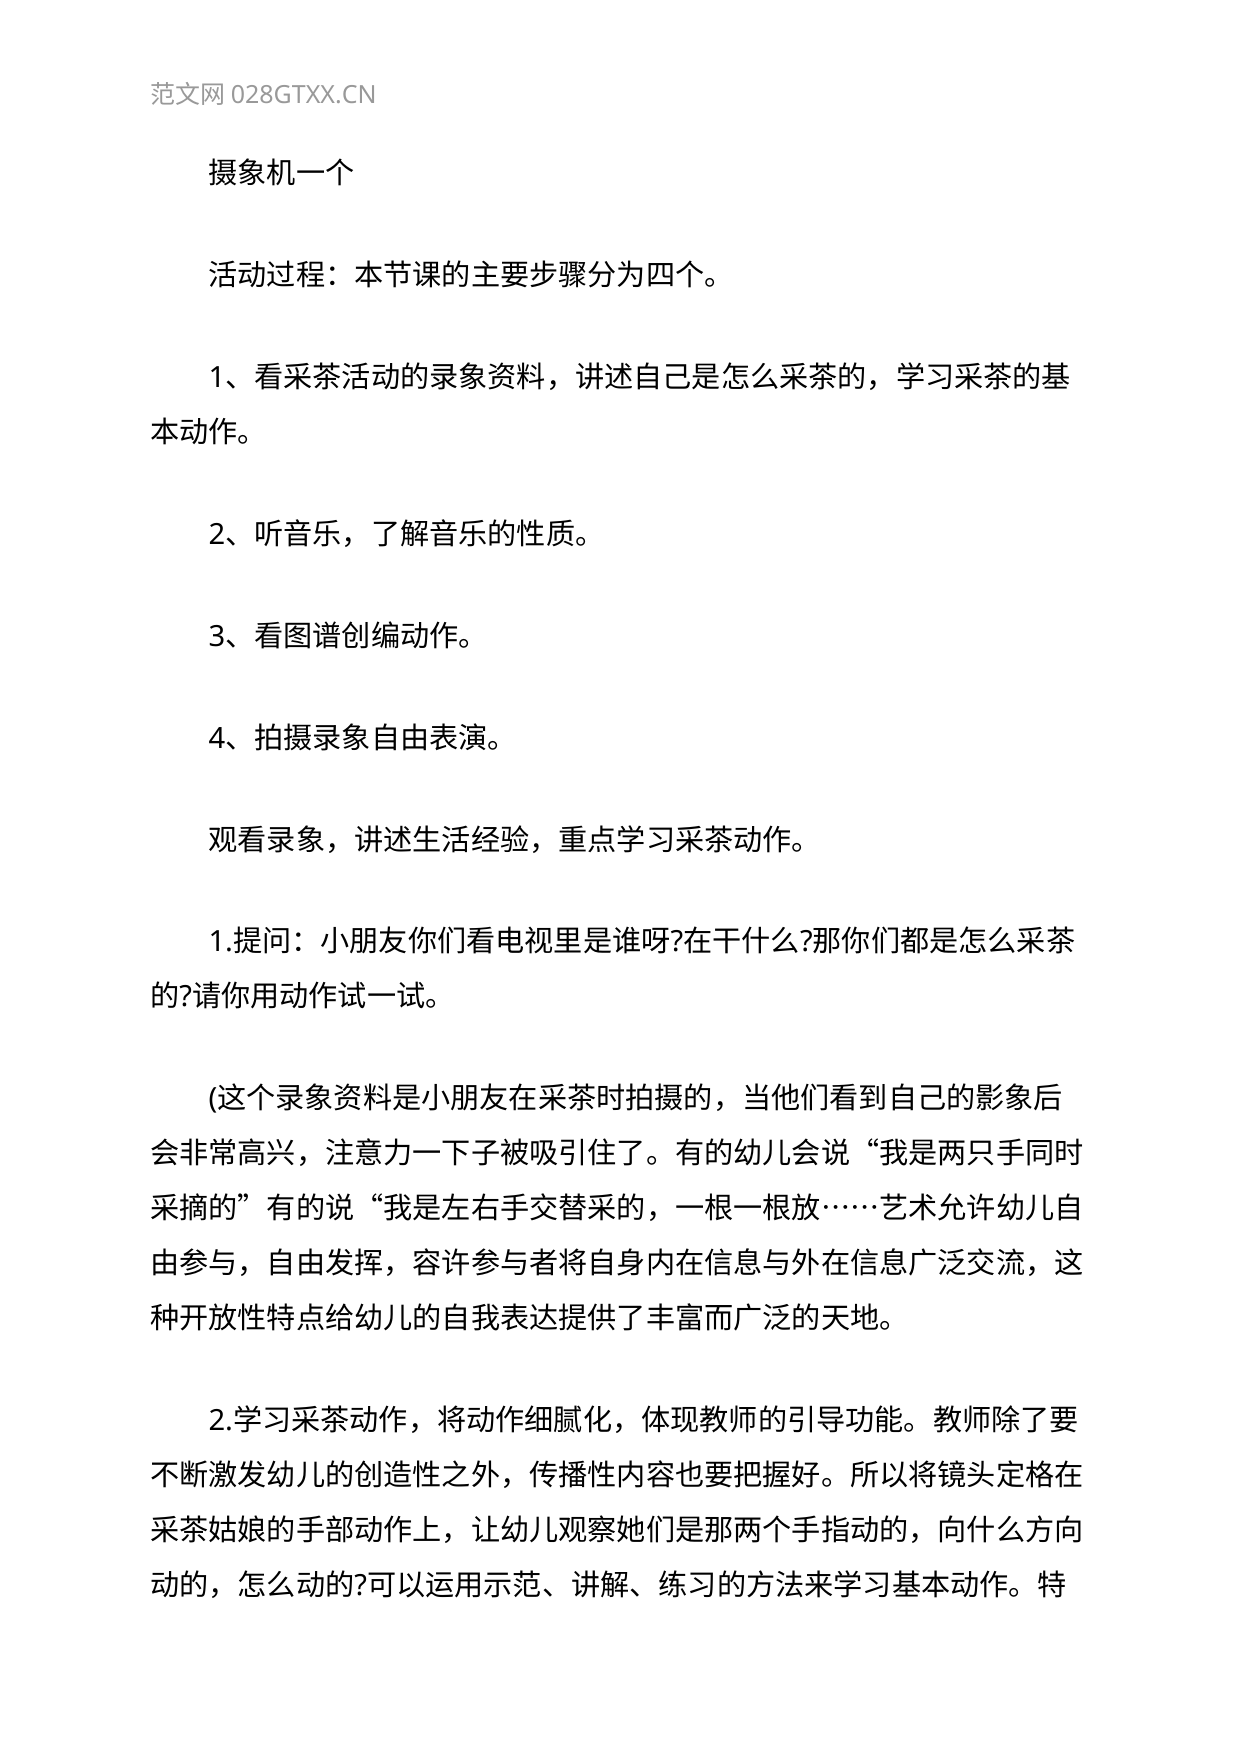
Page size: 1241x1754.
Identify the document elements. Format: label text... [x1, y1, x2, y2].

text 2、听音乐，了解音乐的性质。 [150, 510, 1090, 553]
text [150, 1396, 1090, 1604]
text 1、看采茶活动的录象资料，讲述自己是怎么采茶的，学习采茶的基本动作。 [150, 353, 1090, 451]
text 活动过程：本节课的主要步骤分为四个。 [150, 252, 1090, 294]
text (这个录象资料是小朋友在采茶时拍摄的，当他们看到自己的影象后会非常高兴，注意力一下子被吸引住了。有的幼儿会说“我是两只手同时采摘的”有的说“我是左右手交替采的，一根一根放……艺术允许幼儿自由参与，自由发挥，容许参与者将自身内在信息与外在信息广泛交流，这种开放性特点给幼儿的自我表达提供了丰富而广泛的天地。 [150, 1075, 1090, 1337]
text 摄象机一个 [150, 150, 1090, 192]
text 4、拍摄录象自由表演。 [150, 714, 1090, 757]
text 3、看图谱创编动作。 [150, 612, 1090, 655]
text 1.提问：小朋友你们看电视里是谁呀?在干什么?那你们都是怎么采茶的?请你用动作试一试。 [150, 918, 1090, 1015]
text 观看录象，讲述生活经验，重点学习采茶动作。 [150, 816, 1090, 858]
